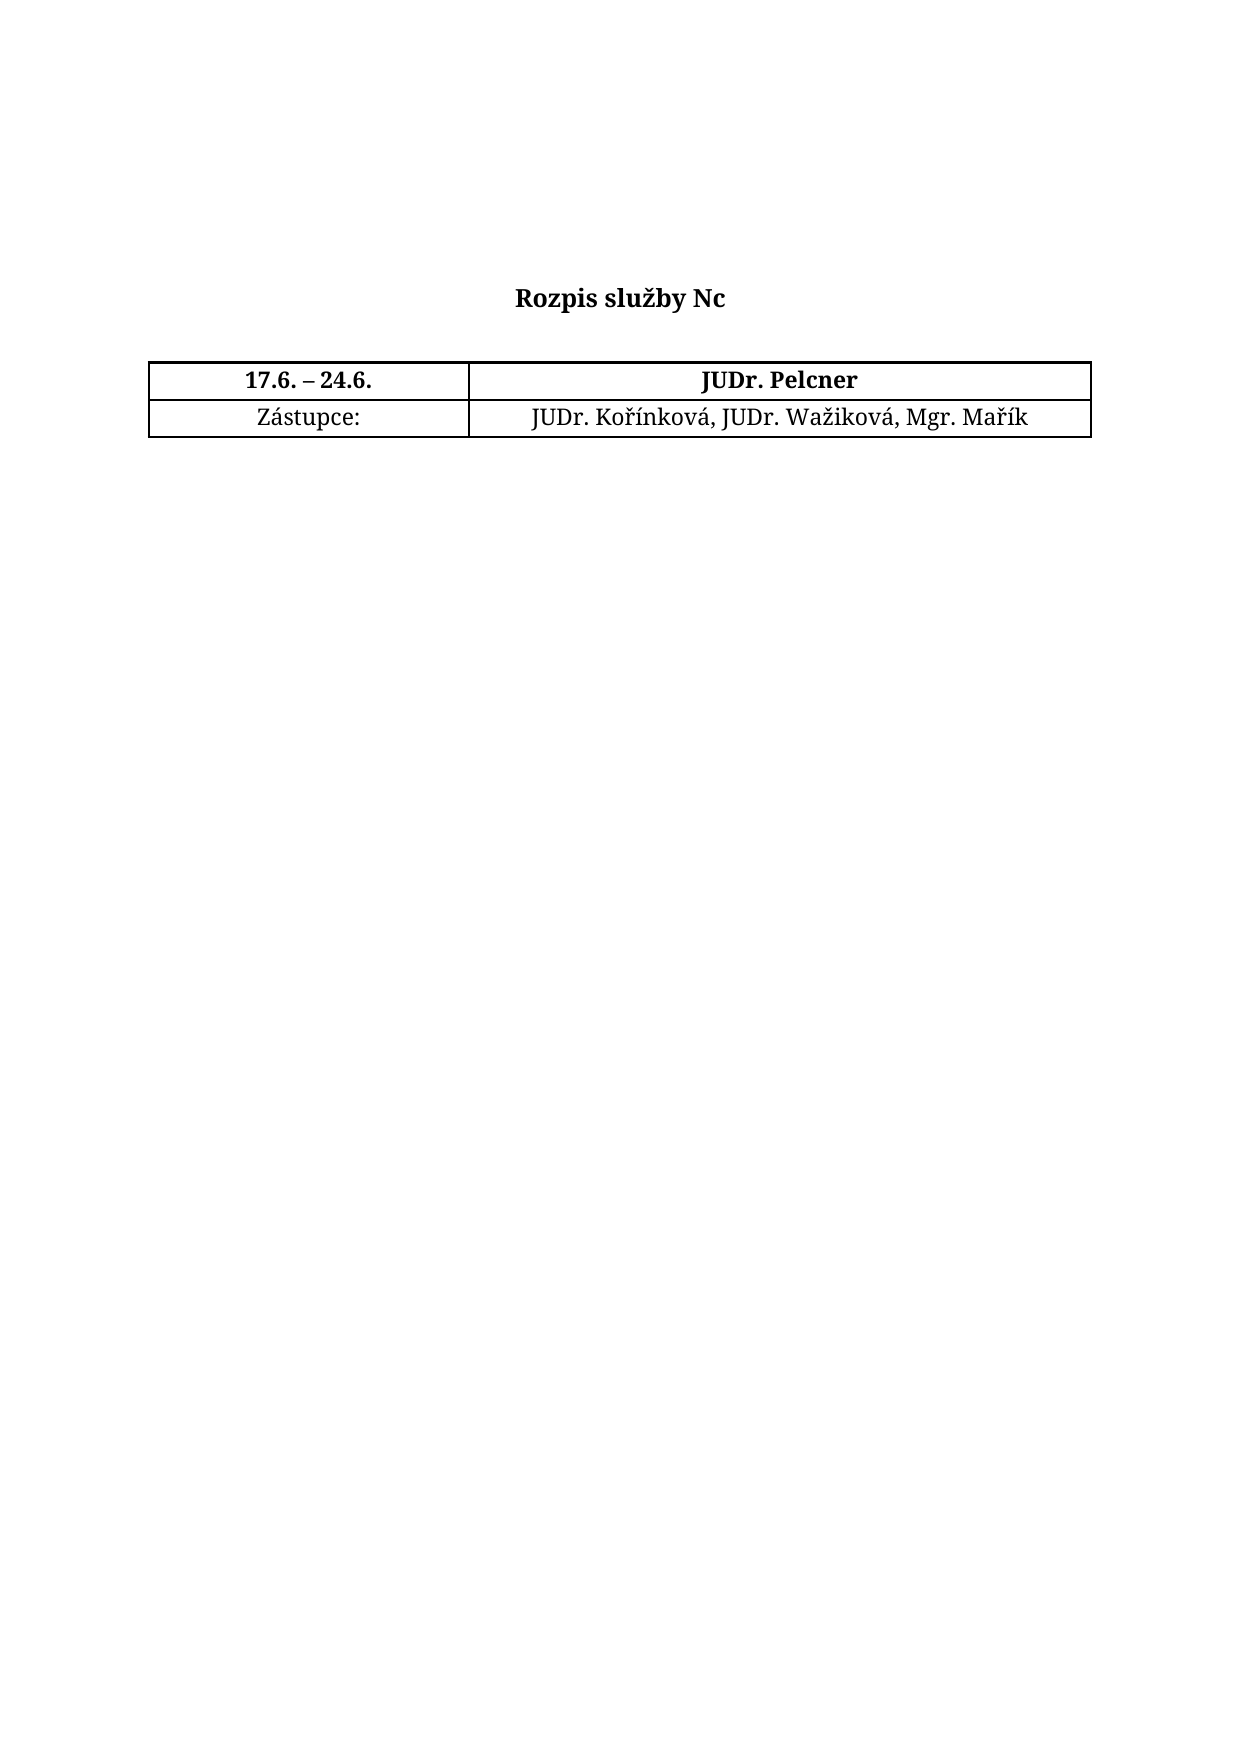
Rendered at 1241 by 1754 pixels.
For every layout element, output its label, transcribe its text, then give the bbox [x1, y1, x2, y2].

table_header JUDr. Pelcner [470, 364, 1090, 399]
table_header 17.6. – 24.6. [150, 364, 468, 399]
table_cell JUDr. Kořínková, JUDr. Wažiková, Mgr. Mařík [470, 401, 1090, 436]
table_cell Zástupce: [150, 401, 468, 436]
text Rozpis služby Nc [148, 281, 1093, 315]
